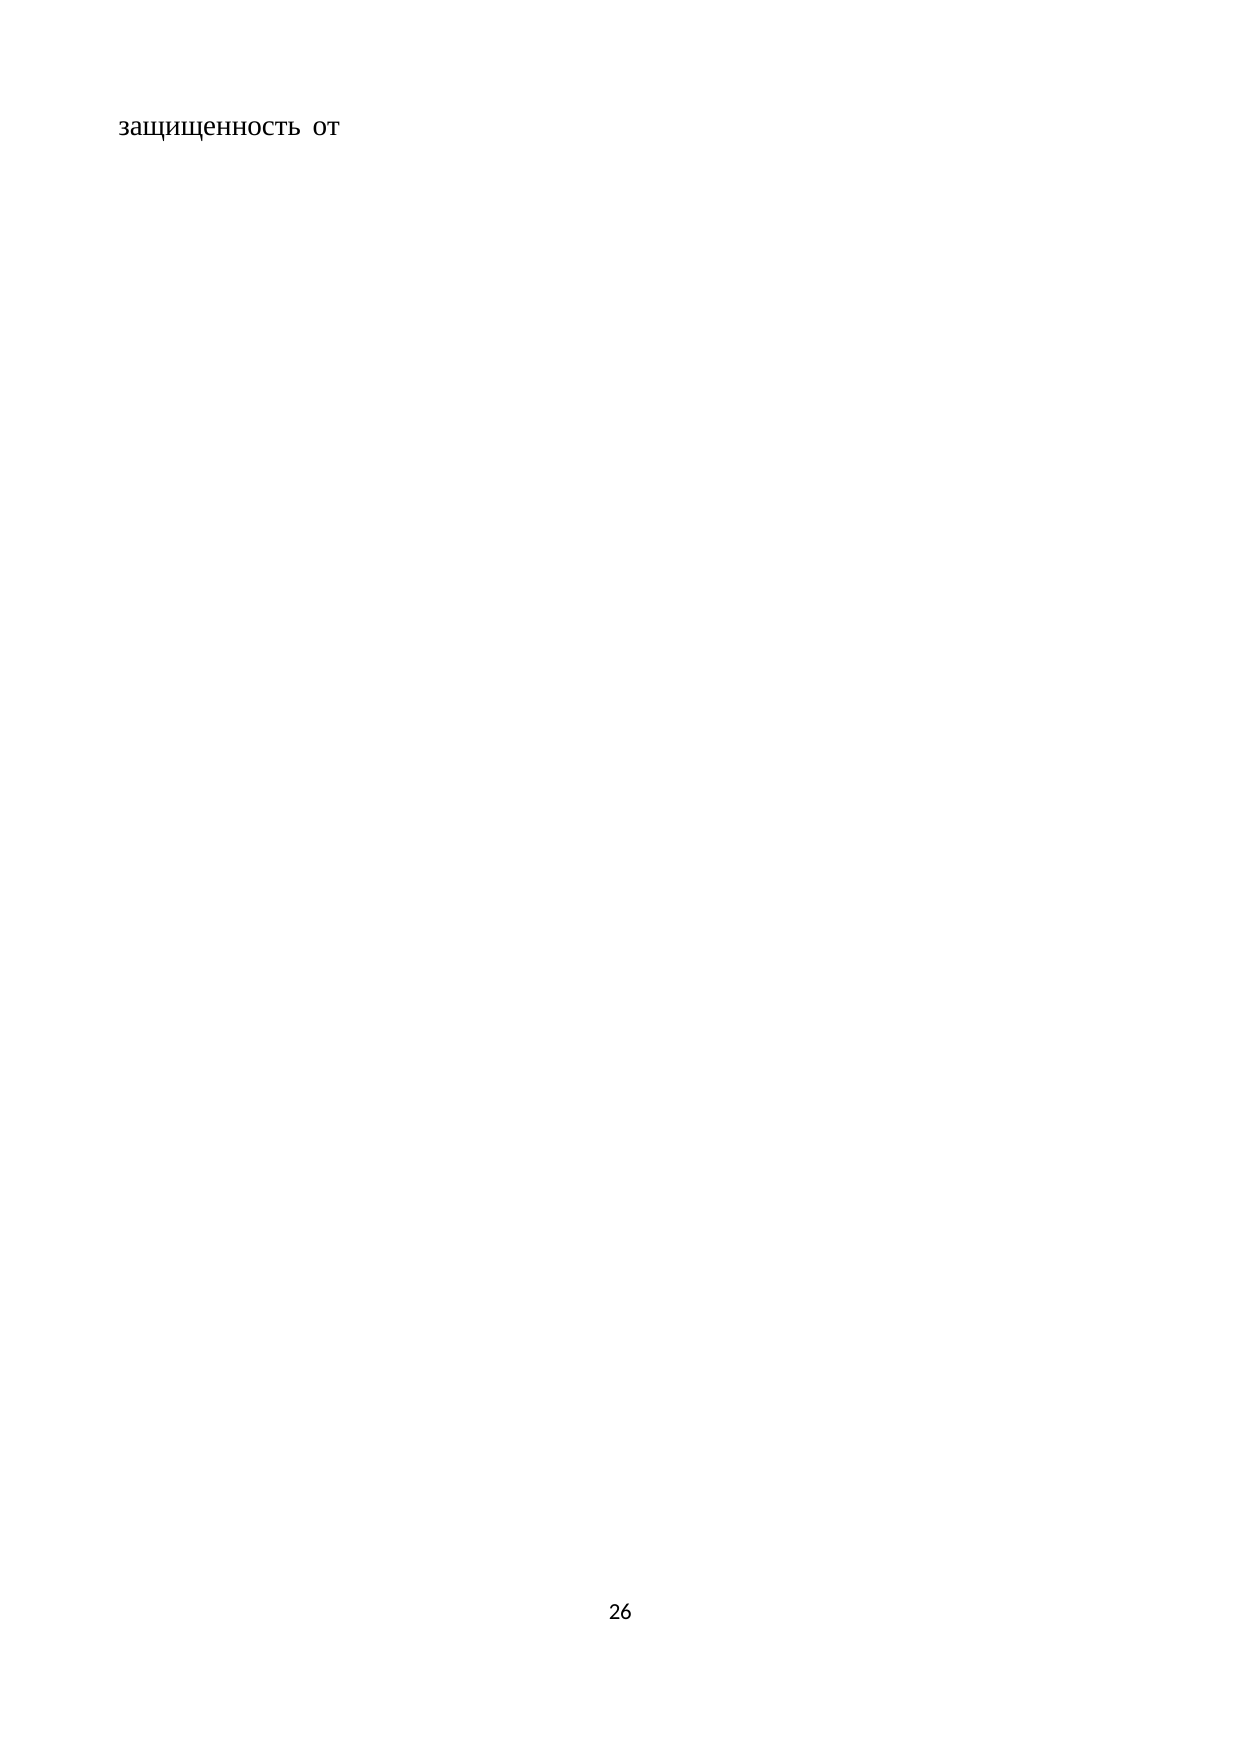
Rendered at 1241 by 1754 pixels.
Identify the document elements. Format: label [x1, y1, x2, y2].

text [118, 108, 1122, 142]
